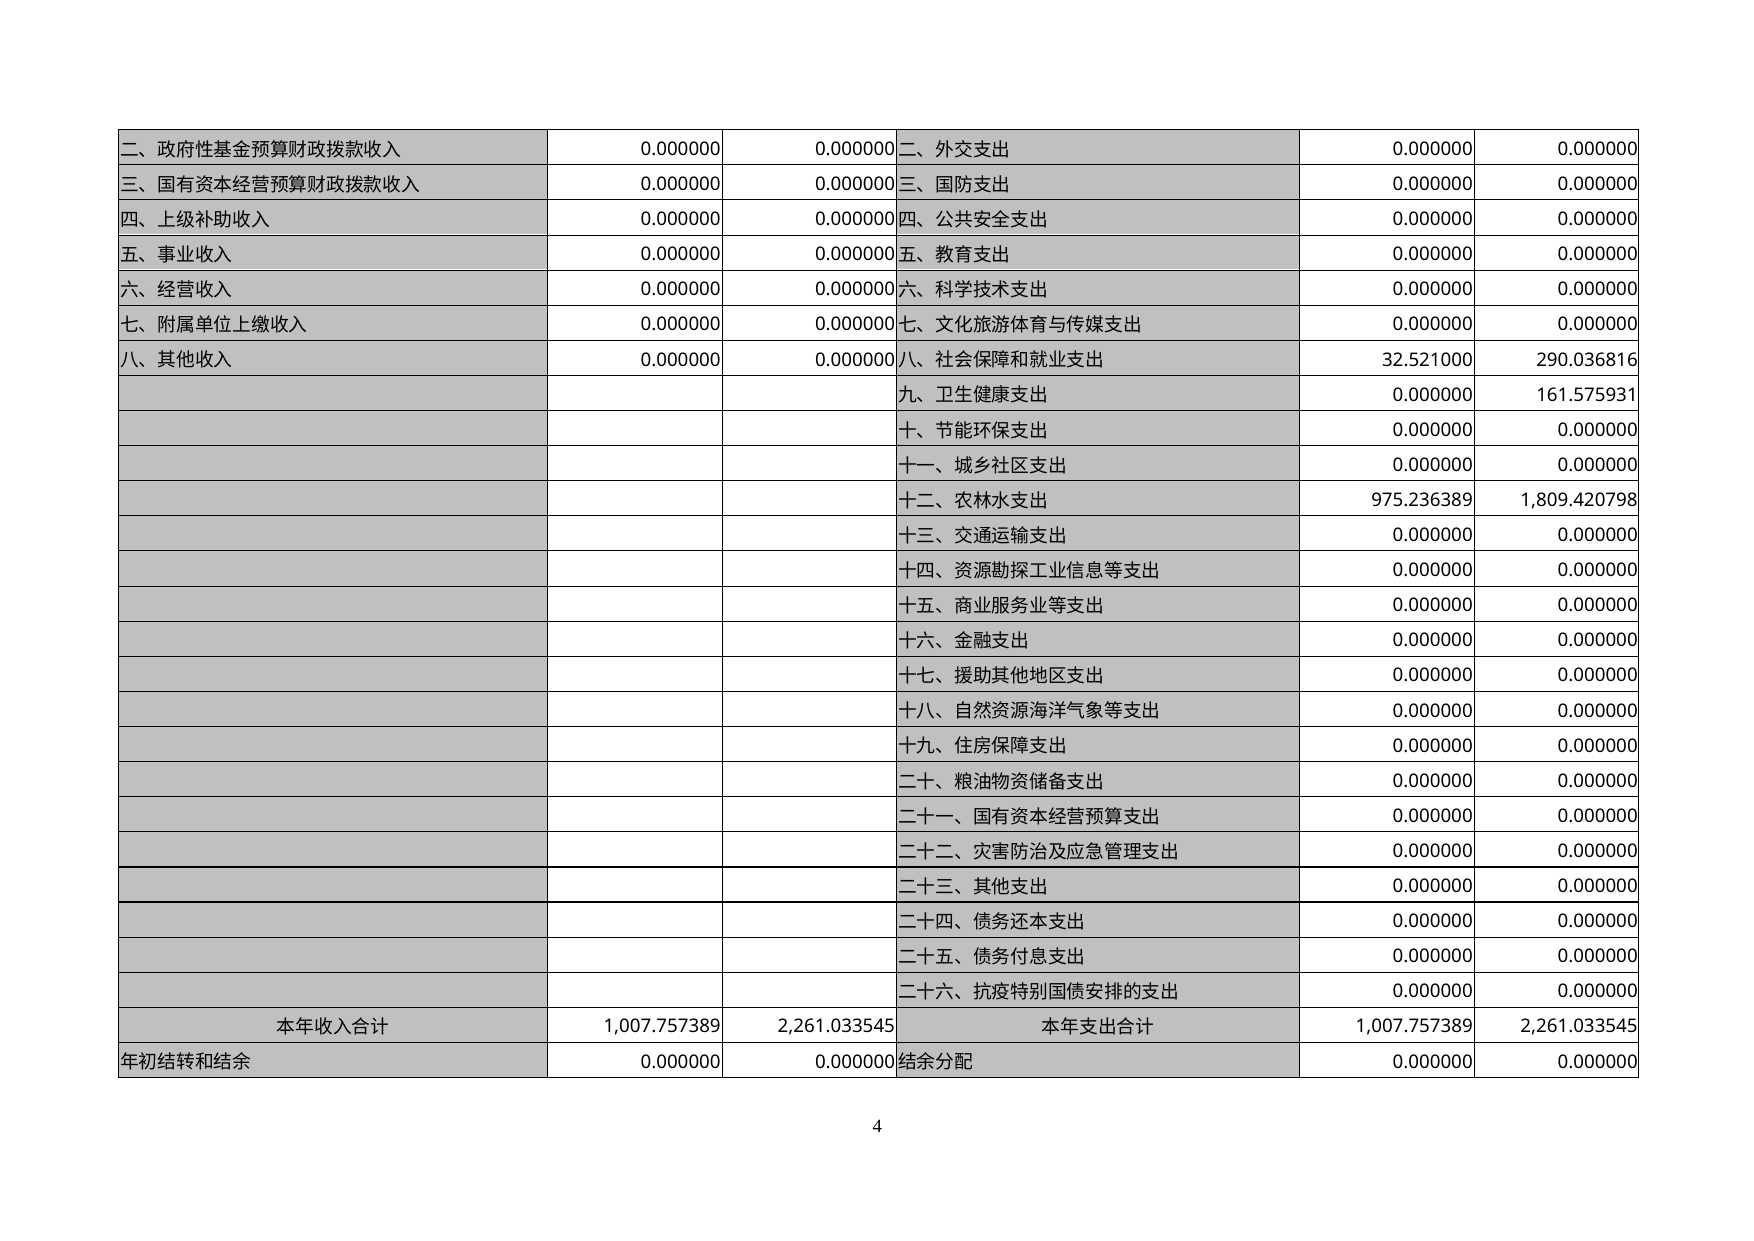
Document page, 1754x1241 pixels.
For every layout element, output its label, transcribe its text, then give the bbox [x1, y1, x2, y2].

table_cell 975.236389 [1300, 481, 1474, 515]
table_cell 0.000000 [1475, 938, 1638, 972]
table_cell 本年收入合计 [119, 1008, 547, 1042]
table_cell 0.000000 [723, 271, 896, 305]
table_cell [723, 516, 896, 550]
table_cell [548, 587, 722, 621]
table_cell 0.000000 [1475, 516, 1638, 550]
table_cell 本年支出合计 [897, 1008, 1299, 1042]
table_cell 0.000000 [548, 306, 722, 340]
table_cell 五、事业收入 [119, 236, 547, 269]
table_cell 0.000000 [1300, 376, 1474, 410]
table_cell [548, 762, 722, 796]
table_cell 0.000000 [1300, 622, 1474, 656]
table_cell [119, 938, 547, 972]
table_cell [119, 481, 547, 515]
table_cell 0.000000 [1475, 1043, 1638, 1077]
table_cell 九、卫生健康支出 [897, 376, 1299, 410]
table_cell [548, 938, 722, 972]
table_cell 0.000000 [1475, 587, 1638, 621]
table_cell 0.000000 [1300, 236, 1474, 269]
table_cell [119, 762, 547, 796]
table_cell 0.000000 [723, 306, 896, 340]
table_cell 十一、城乡社区支出 [897, 446, 1299, 480]
table_cell 0.000000 [1475, 868, 1638, 901]
table_cell [548, 481, 722, 515]
table_cell 0.000000 [548, 130, 722, 164]
table_cell [548, 411, 722, 445]
table_cell [723, 903, 896, 937]
table_cell [723, 481, 896, 515]
table_cell 二、外交支出 [897, 130, 1299, 164]
table_cell 0.000000 [723, 165, 896, 199]
table_cell 二十二、灾害防治及应急管理支出 [897, 832, 1299, 866]
table_cell [723, 762, 896, 796]
table_cell 八、社会保障和就业支出 [897, 341, 1299, 375]
table_cell [548, 376, 722, 410]
table_cell 十八、自然资源海洋气象等支出 [897, 692, 1299, 726]
table_cell 七、附属单位上缴收入 [119, 306, 547, 340]
table_cell 二十四、债务还本支出 [897, 903, 1299, 937]
table_cell 十六、金融支出 [897, 622, 1299, 656]
table_cell [548, 657, 722, 691]
table_cell 0.000000 [1475, 306, 1638, 340]
table_cell [548, 973, 722, 1007]
table_cell [119, 587, 547, 621]
table_cell 0.000000 [1475, 657, 1638, 691]
table_cell 1,809.420798 [1475, 481, 1638, 515]
table_cell 0.000000 [1475, 762, 1638, 796]
table_cell 0.000000 [1300, 165, 1474, 199]
table_cell 0.000000 [1475, 832, 1638, 866]
table_cell 0.000000 [1475, 165, 1638, 199]
table_cell 二十三、其他支出 [897, 868, 1299, 901]
table_cell 二十五、债务付息支出 [897, 938, 1299, 972]
table_cell [723, 376, 896, 410]
table_cell [119, 551, 547, 586]
table_cell 161.575931 [1475, 376, 1638, 410]
table_cell 0.000000 [1300, 130, 1474, 164]
table_cell [723, 832, 896, 866]
table_cell [723, 727, 896, 761]
table_cell 年初结转和结余 [119, 1043, 547, 1077]
table_cell 十二、农林水支出 [897, 481, 1299, 515]
table_cell 0.000000 [1475, 551, 1638, 586]
table_cell [548, 727, 722, 761]
table_cell 0.000000 [723, 236, 896, 269]
table_cell 0.000000 [1300, 973, 1474, 1007]
table_cell 十三、交通运输支出 [897, 516, 1299, 550]
table_cell [548, 832, 722, 866]
table_cell [119, 692, 547, 726]
table_cell [723, 938, 896, 972]
table_cell 二十一、国有资本经营预算支出 [897, 797, 1299, 831]
table_cell 六、科学技术支出 [897, 271, 1299, 305]
table_cell 32.521000 [1300, 341, 1474, 375]
table_cell [723, 551, 896, 586]
table_cell 0.000000 [1475, 692, 1638, 726]
table_cell [119, 832, 547, 866]
table_cell [119, 516, 547, 550]
table_cell [548, 692, 722, 726]
table_cell 五、教育支出 [897, 236, 1299, 269]
table_cell 0.000000 [1475, 130, 1638, 164]
table_cell [548, 797, 722, 831]
table_cell [723, 411, 896, 445]
table_cell 0.000000 [723, 1043, 896, 1077]
table_cell 0.000000 [548, 341, 722, 375]
table_cell [723, 797, 896, 831]
table_cell 290.036816 [1475, 341, 1638, 375]
table_cell [548, 446, 722, 480]
table_cell 0.000000 [1300, 551, 1474, 586]
table_cell 二十六、抗疫特别国债安排的支出 [897, 973, 1299, 1007]
table_cell 0.000000 [1475, 411, 1638, 445]
table_cell 0.000000 [1300, 832, 1474, 866]
table_cell 0.000000 [1300, 903, 1474, 937]
table_cell 三、国有资本经营预算财政拨款收入 [119, 165, 547, 199]
table_cell 0.000000 [1475, 446, 1638, 480]
table_cell 三、国防支出 [897, 165, 1299, 199]
table_cell [119, 657, 547, 691]
table_cell [723, 446, 896, 480]
table_cell [723, 622, 896, 656]
table_cell 七、文化旅游体育与传媒支出 [897, 306, 1299, 340]
table_cell [119, 411, 547, 445]
table_cell 二、政府性基金预算财政拨款收入 [119, 130, 547, 164]
table_cell [119, 622, 547, 656]
table_cell 十五、商业服务业等支出 [897, 587, 1299, 621]
table_cell 0.000000 [1475, 236, 1638, 269]
table_cell 十九、住房保障支出 [897, 727, 1299, 761]
table_cell 2,261.033545 [723, 1008, 896, 1042]
table_cell 1,007.757389 [548, 1008, 722, 1042]
table_cell [119, 973, 547, 1007]
table_cell [119, 727, 547, 761]
table_cell 0.000000 [1475, 903, 1638, 937]
table_cell 0.000000 [548, 271, 722, 305]
table_cell 0.000000 [1300, 938, 1474, 972]
table_cell [119, 903, 547, 937]
table_cell [119, 376, 547, 410]
table_cell 0.000000 [1300, 868, 1474, 901]
table_cell 0.000000 [1475, 727, 1638, 761]
table_cell [548, 868, 722, 901]
table_cell [723, 587, 896, 621]
table_cell 0.000000 [723, 200, 896, 234]
table_cell [723, 657, 896, 691]
table_cell [548, 622, 722, 656]
table_cell 十四、资源勘探工业信息等支出 [897, 551, 1299, 586]
table_cell 十七、援助其他地区支出 [897, 657, 1299, 691]
table_cell 0.000000 [1300, 200, 1474, 234]
table_cell 0.000000 [1300, 1043, 1474, 1077]
table_cell [723, 973, 896, 1007]
table_cell 0.000000 [1475, 271, 1638, 305]
table_cell 0.000000 [1300, 797, 1474, 831]
table_cell 0.000000 [548, 1043, 722, 1077]
table_cell 0.000000 [548, 236, 722, 269]
table_cell 1,007.757389 [1300, 1008, 1474, 1042]
table_cell 0.000000 [723, 341, 896, 375]
table_cell 二十、粮油物资储备支出 [897, 762, 1299, 796]
table_cell 0.000000 [723, 130, 896, 164]
table_cell 0.000000 [1300, 762, 1474, 796]
table_cell 0.000000 [1300, 271, 1474, 305]
table_cell 0.000000 [1300, 516, 1474, 550]
table_cell 0.000000 [1300, 692, 1474, 726]
table_cell 结余分配 [897, 1043, 1299, 1077]
table_cell 0.000000 [1300, 411, 1474, 445]
table_cell 0.000000 [1475, 797, 1638, 831]
table_cell 0.000000 [1300, 727, 1474, 761]
table_cell 2,261.033545 [1475, 1008, 1638, 1042]
table_cell 十、节能环保支出 [897, 411, 1299, 445]
table_cell 八、其他收入 [119, 341, 547, 375]
table_cell 四、公共安全支出 [897, 200, 1299, 234]
table_cell 四、上级补助收入 [119, 200, 547, 234]
table_cell 0.000000 [1300, 306, 1474, 340]
table_cell [119, 868, 547, 901]
table_cell 六、经营收入 [119, 271, 547, 305]
table_cell 0.000000 [1300, 587, 1474, 621]
table_cell 0.000000 [1475, 973, 1638, 1007]
table_cell [723, 692, 896, 726]
table_cell 0.000000 [1475, 622, 1638, 656]
table_cell 0.000000 [1475, 200, 1638, 234]
table_cell [723, 868, 896, 901]
table_cell 0.000000 [1300, 446, 1474, 480]
table_cell [548, 551, 722, 586]
table_cell [119, 446, 547, 480]
table_cell 0.000000 [1300, 657, 1474, 691]
table_cell [548, 903, 722, 937]
table_cell [548, 516, 722, 550]
table_cell 0.000000 [548, 200, 722, 234]
table_cell 0.000000 [548, 165, 722, 199]
table_cell [119, 797, 547, 831]
